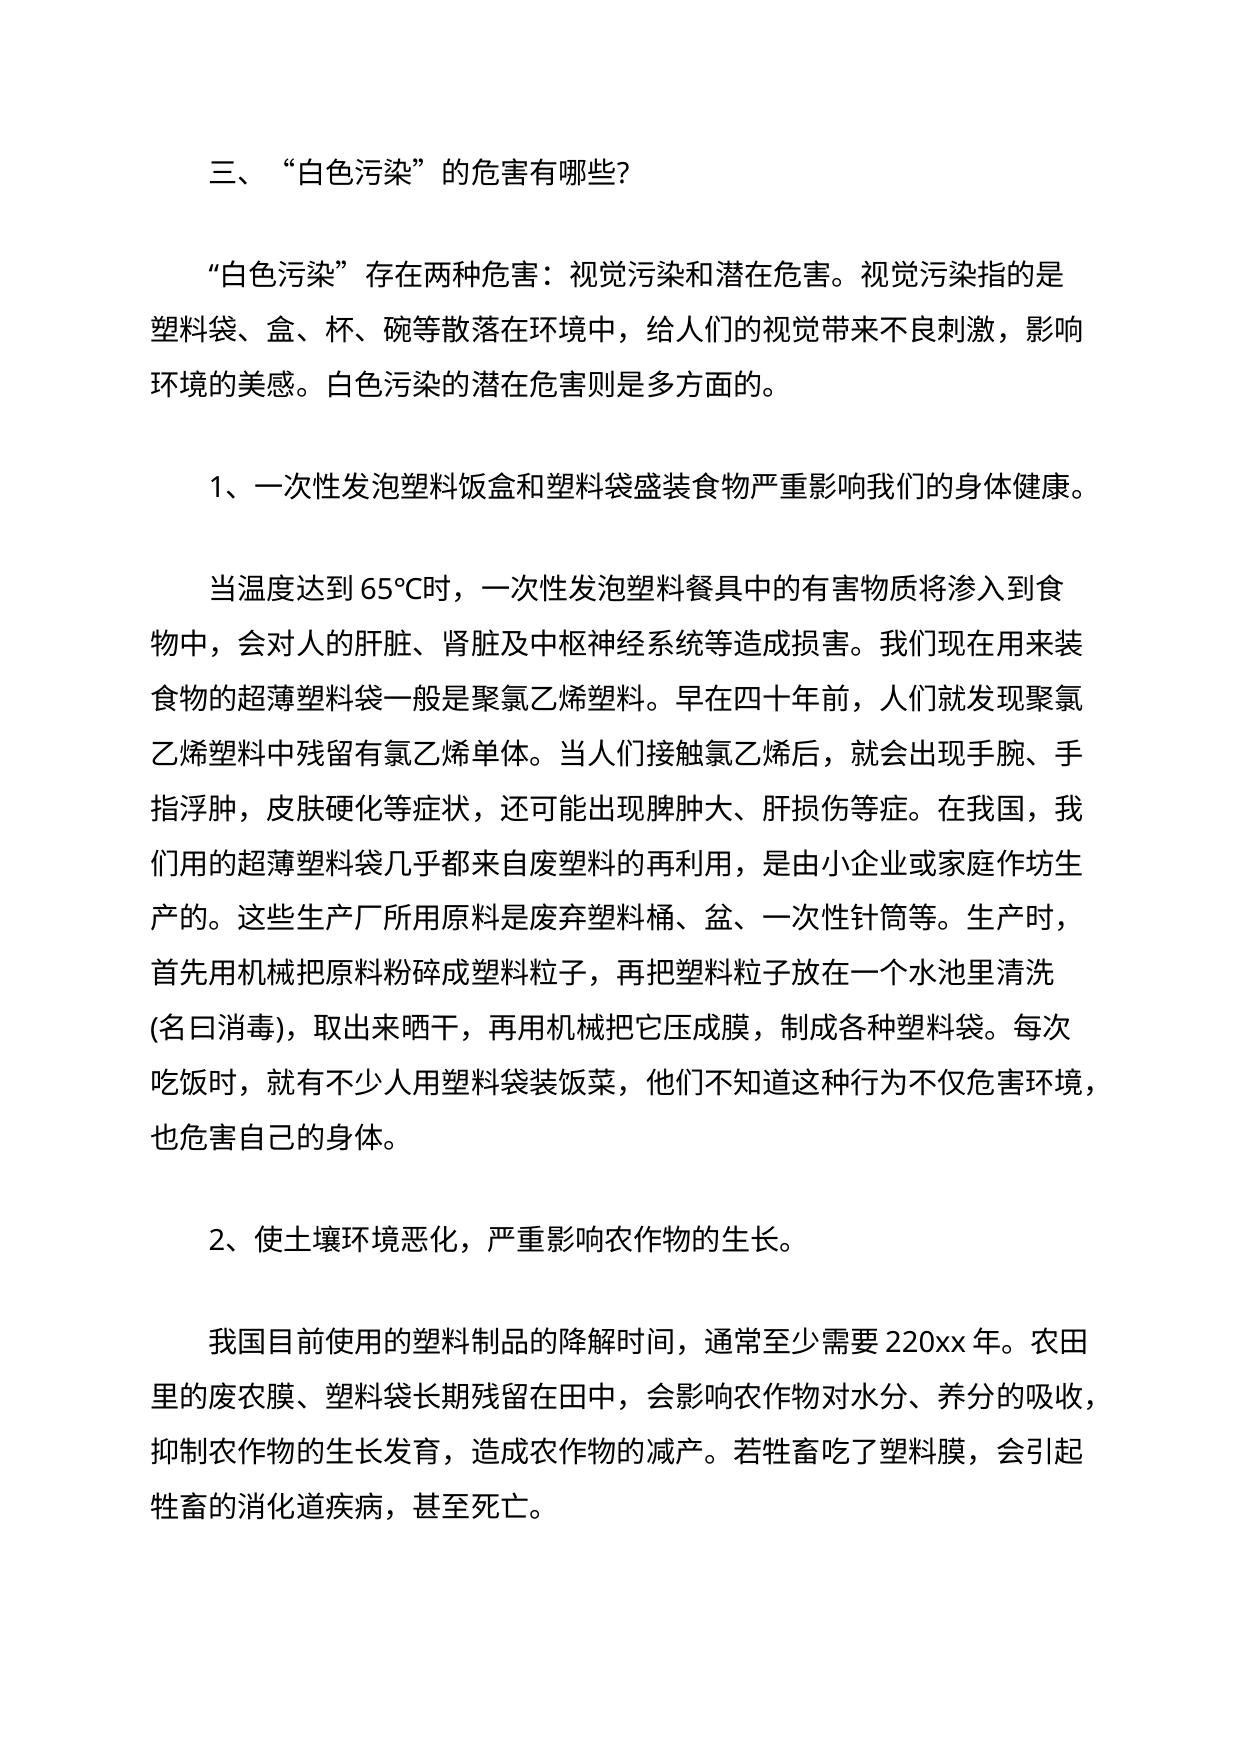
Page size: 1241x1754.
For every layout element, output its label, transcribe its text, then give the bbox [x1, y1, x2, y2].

text 我国目前使用的塑料制品的降解时间，通常至少需要220xx年。农田里的废农膜、塑料袋长期残留在田中，会影响农作物对水分、养分的吸收，抑制农作物的生长发育，造成农作物的减产。若牲畜吃了塑料膜，会引起牲畜的消化道疾病，甚至死亡。 [150, 1318, 1090, 1526]
text 1、一次性发泡塑料饭盒和塑料袋盛装食物严重影响我们的身体健康。 [150, 464, 1090, 506]
text 当温度达到65℃时，一次性发泡塑料餐具中的有害物质将渗入到食物中，会对人的肝脏、肾脏及中枢神经系统等造成损害。我们现在用来装食物的超薄塑料袋一般是聚氯乙烯塑料。早在四十年前，人们就发现聚氯乙烯塑料中残留有氯乙烯单体。当人们接触氯乙烯后，就会出现手腕、手指浮肿，皮肤硬化等症状，还可能出现脾肿大、肝损伤等症。在我国，我们用的超薄塑料袋几乎都来自废塑料的再利用，是由小企业或家庭作坊生产的。这些生产厂所用原料是废弃塑料桶、盆、一次性针筒等。生产时，首先用机械把原料粉碎成塑料粒子，再把塑料粒子放在一个水池里清洗(名曰消毒)，取出来晒干，再用机械把它压成膜，制成各种塑料袋。每次吃饭时，就有不少人用塑料袋装饭菜，他们不知道这种行为不仅危害环境，也危害自己的身体。 [150, 566, 1090, 1157]
text “白色污染”存在两种危害：视觉污染和潜在危害。视觉污染指的是塑料袋、盒、杯、碗等散落在环境中，给人们的视觉带来不良刺激，影响环境的美感。白色污染的潜在危害则是多方面的。 [150, 252, 1090, 404]
text 2、使土壤环境恶化，严重影响农作物的生长。 [150, 1217, 1090, 1259]
text 三、“白色污染”的危害有哪些? [150, 150, 1090, 192]
